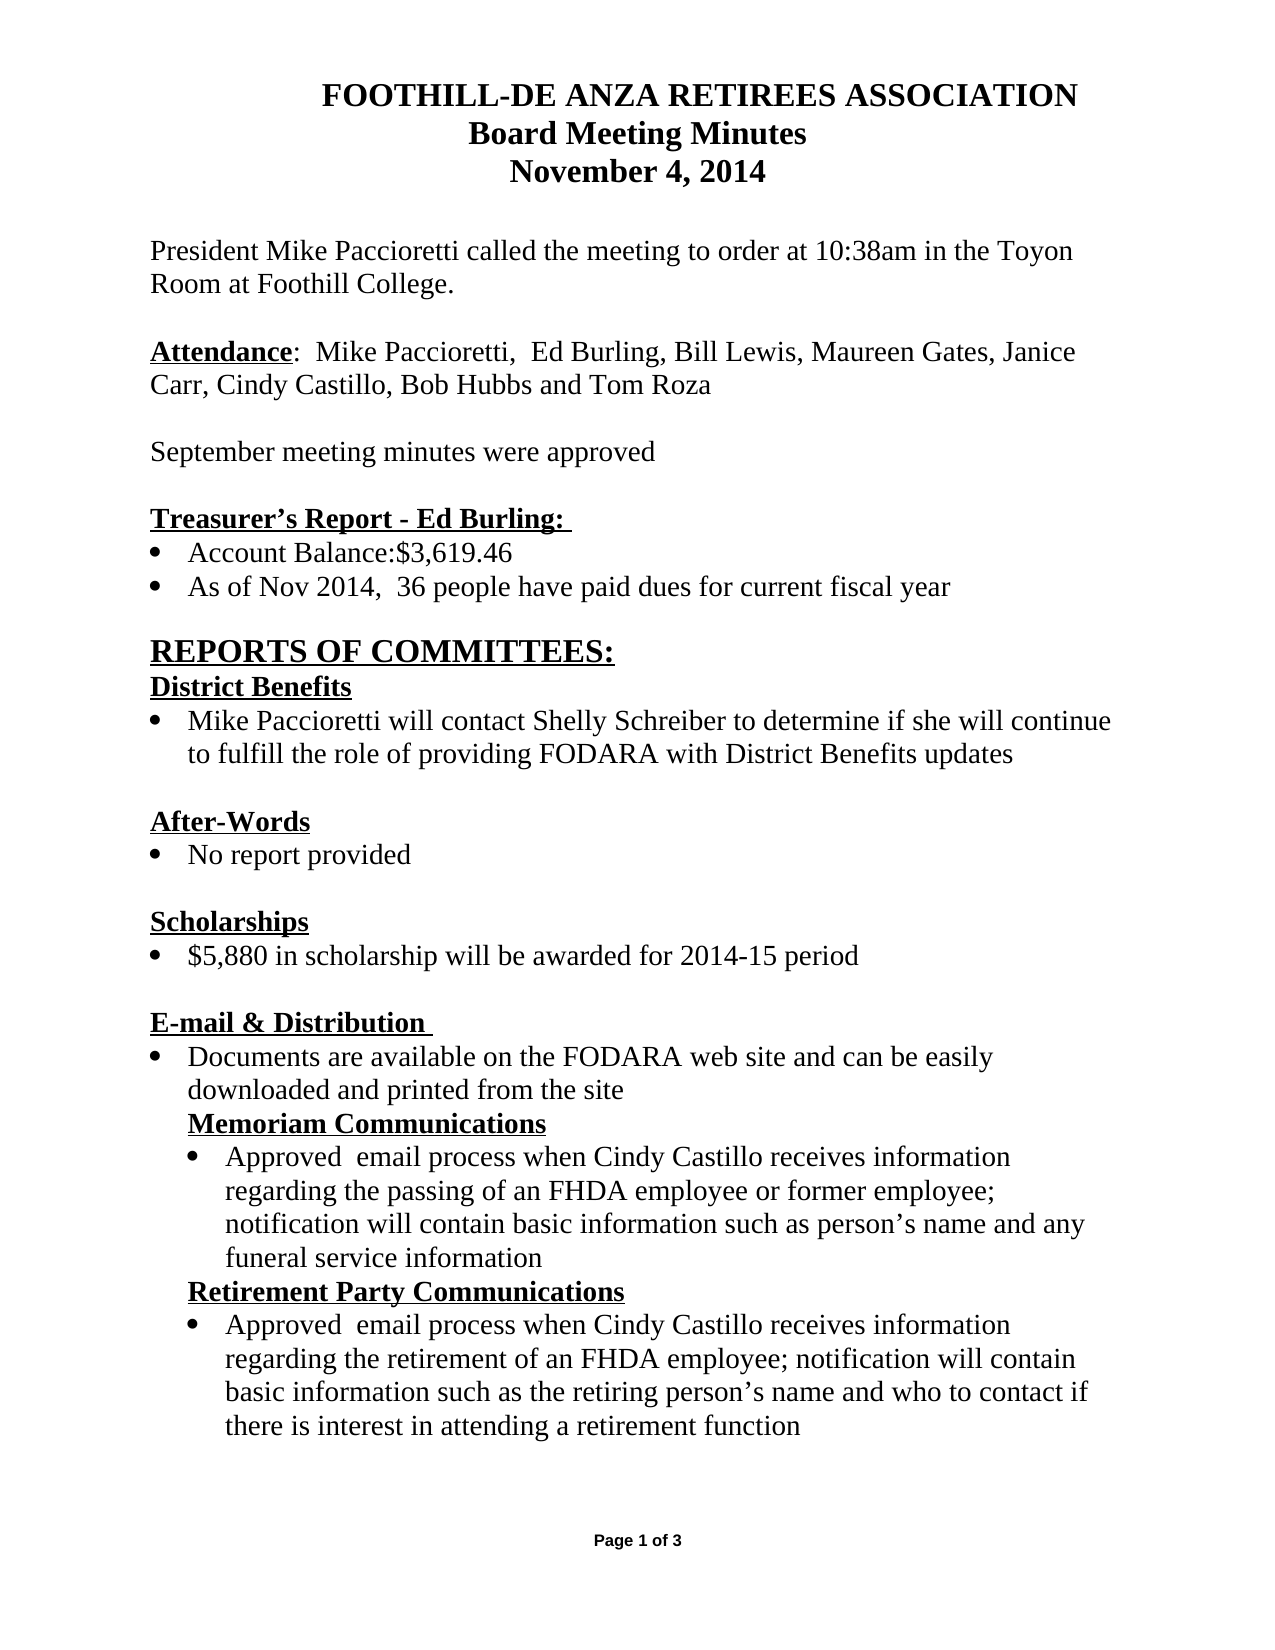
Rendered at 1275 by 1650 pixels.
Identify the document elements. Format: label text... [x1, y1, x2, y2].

text REPORTS OF COMMITTEES: [150, 631, 1125, 669]
text Treasurer’s Report - Ed Burling: [150, 501, 1125, 535]
text September meeting minutes were approved [150, 434, 1125, 468]
list $5,880 in scholarship will be awarded for 2014-15 period [150, 938, 1125, 972]
text E-mail & Distribution [150, 1005, 1125, 1039]
list No report provided [150, 837, 1125, 871]
text After-Words [150, 804, 1125, 837]
list Approved email process when Cindy Castillo receives information regarding the retirement of an FHDA employee; notification will contain basic information such as the retiring person’s name and who to contact if there is interest in attending a retirement function [187, 1307, 1125, 1441]
text President Mike Paccioretti called the meeting to order at 10:38am in the Toyon Room at Foothill College. [150, 233, 1125, 300]
text Memoriam Communications [187, 1106, 1125, 1139]
list As of Nov 2014, 36 people have paid dues for current fiscal year [150, 569, 1125, 602]
text District Benefits [150, 669, 1125, 703]
list Documents are available on the FODARA web site and can be easily downloaded and printed from the site [150, 1039, 1125, 1106]
text Scholarships [150, 904, 1125, 938]
text Retirement Party Communications [187, 1274, 1125, 1307]
list Approved email process when Cindy Castillo receives information regarding the passing of an FHDA employee or former employee; notification will contain basic information such as person’s name and any funeral service information [187, 1139, 1125, 1274]
list Mike Paccioretti will contact Shelly Schreiber to determine if she will continue to fulfill the role of providing FODARA with District Benefits updates [150, 703, 1125, 770]
text Attendance: Mike Paccioretti, Ed Burling, Bill Lewis, Maureen Gates, Janice Carr, Cindy Castillo, Bob Hubbs and Tom Roza [150, 334, 1125, 401]
list Account Balance:$3,619.46 [150, 535, 1125, 569]
